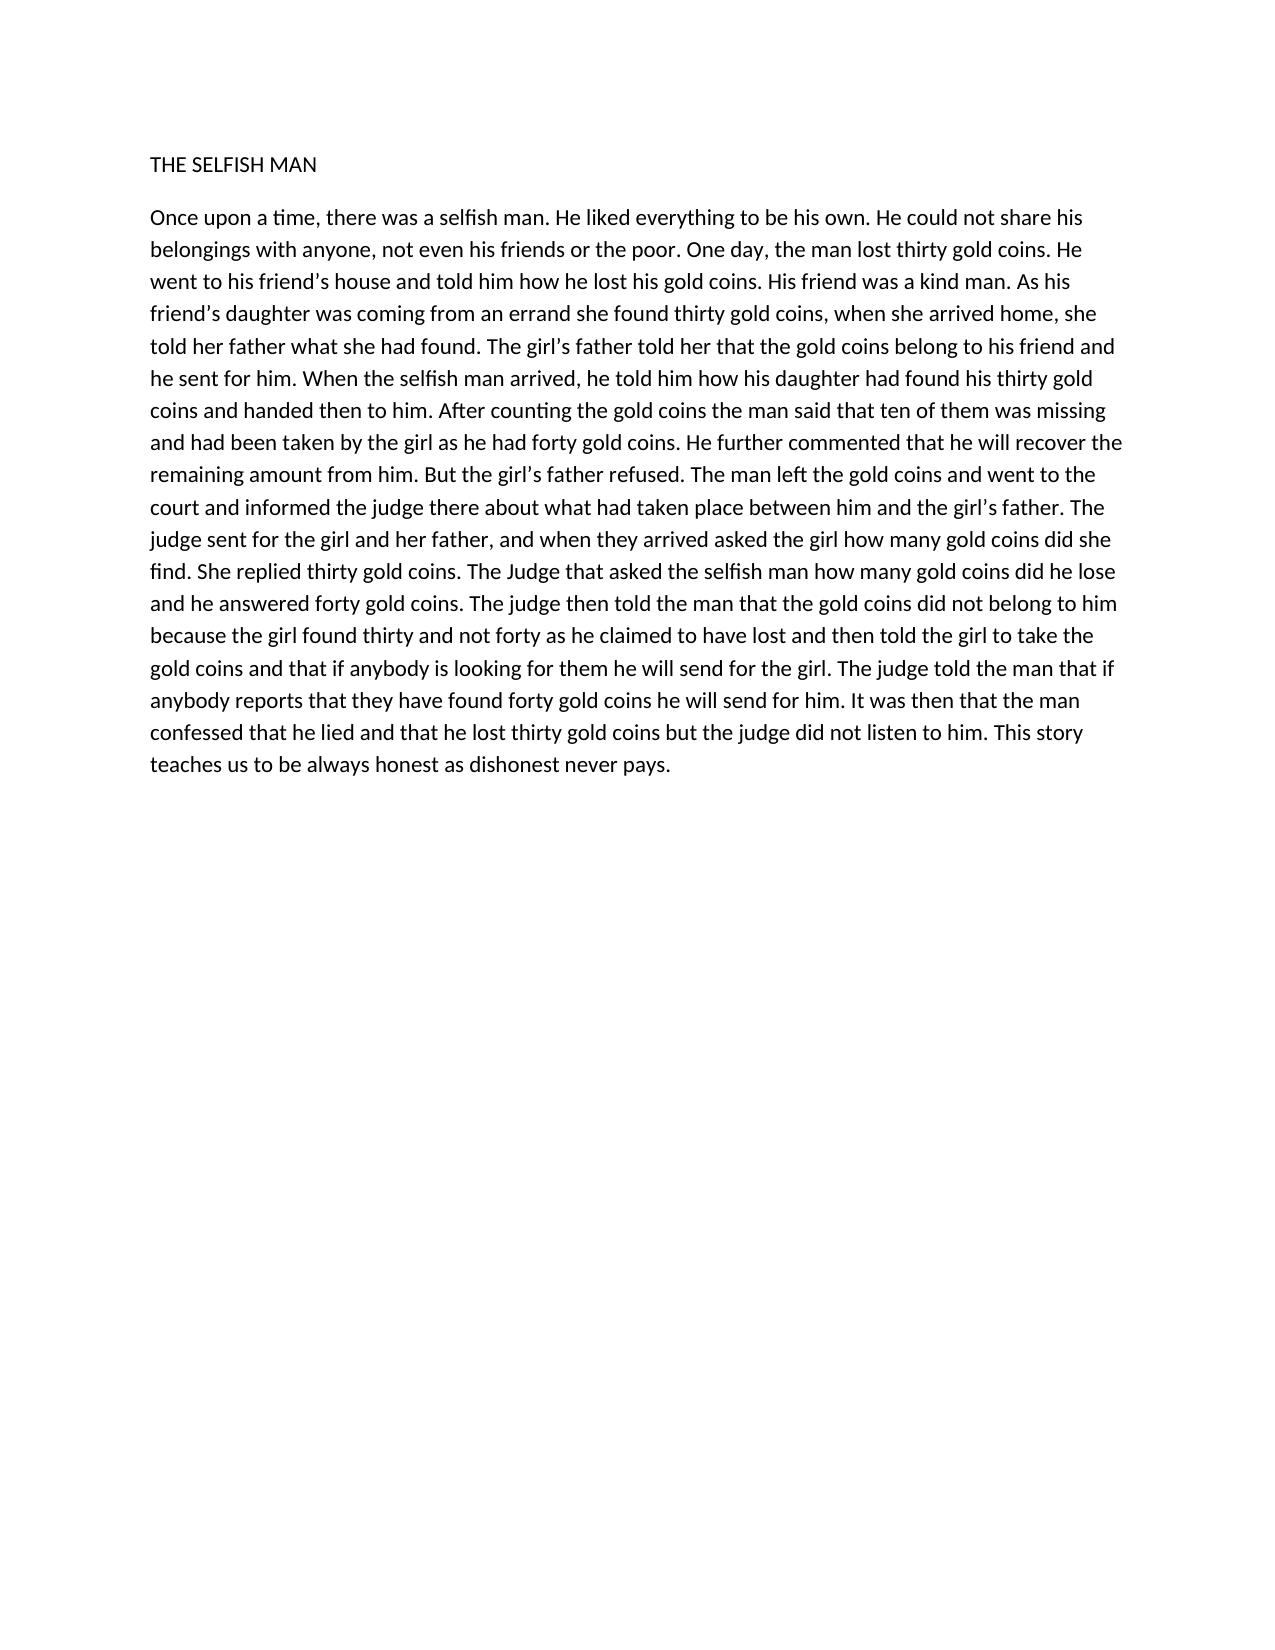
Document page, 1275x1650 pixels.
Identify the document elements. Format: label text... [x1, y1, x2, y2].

text THE SELFISH MAN [150, 150, 1125, 178]
text Once upon a time, there was a selfish man. He liked everything to be his own. He could not share his belongings with anyone, not even his friends or the poor. One day, the man lost thirty gold coins. He went to his friend’s house and told him how he lost his gold coins. His friend was a kind man. As his friend’s daughter was coming from an errand she found thirty gold coins, when she arrived home, she told her father what she had found. The girl’s father told her that the gold coins belong to his friend and he sent for him. When the selfish man arrived, he told him how his daughter had found his thirty gold coins and handed then to him. After counting the gold coins the man said that ten of them was missing and had been taken by the girl as he had forty gold coins. He further commented that he will recover the remaining amount from him. But the girl’s father refused. The man left the gold coins and went to the court and informed the judge there about what had taken place between him and the girl’s father. The judge sent for the girl and her father, and when they arrived asked the girl how many gold coins did she find. She replied thirty gold coins. The Judge that asked the selfish man how many gold coins did he lose and he answered forty gold coins. The judge then told the man that the gold coins did not belong to him because the girl found thirty and not forty as he claimed to have lost and then told the girl to take the gold coins and that if anybody is looking for them he will send for the girl. The judge told the man that if anybody reports that they have found forty gold coins he will send for him. It was then that the man confessed that he lied and that he lost thirty gold coins but the judge did not listen to him. This story teaches us to be always honest as dishonest never pays. [150, 203, 1125, 778]
